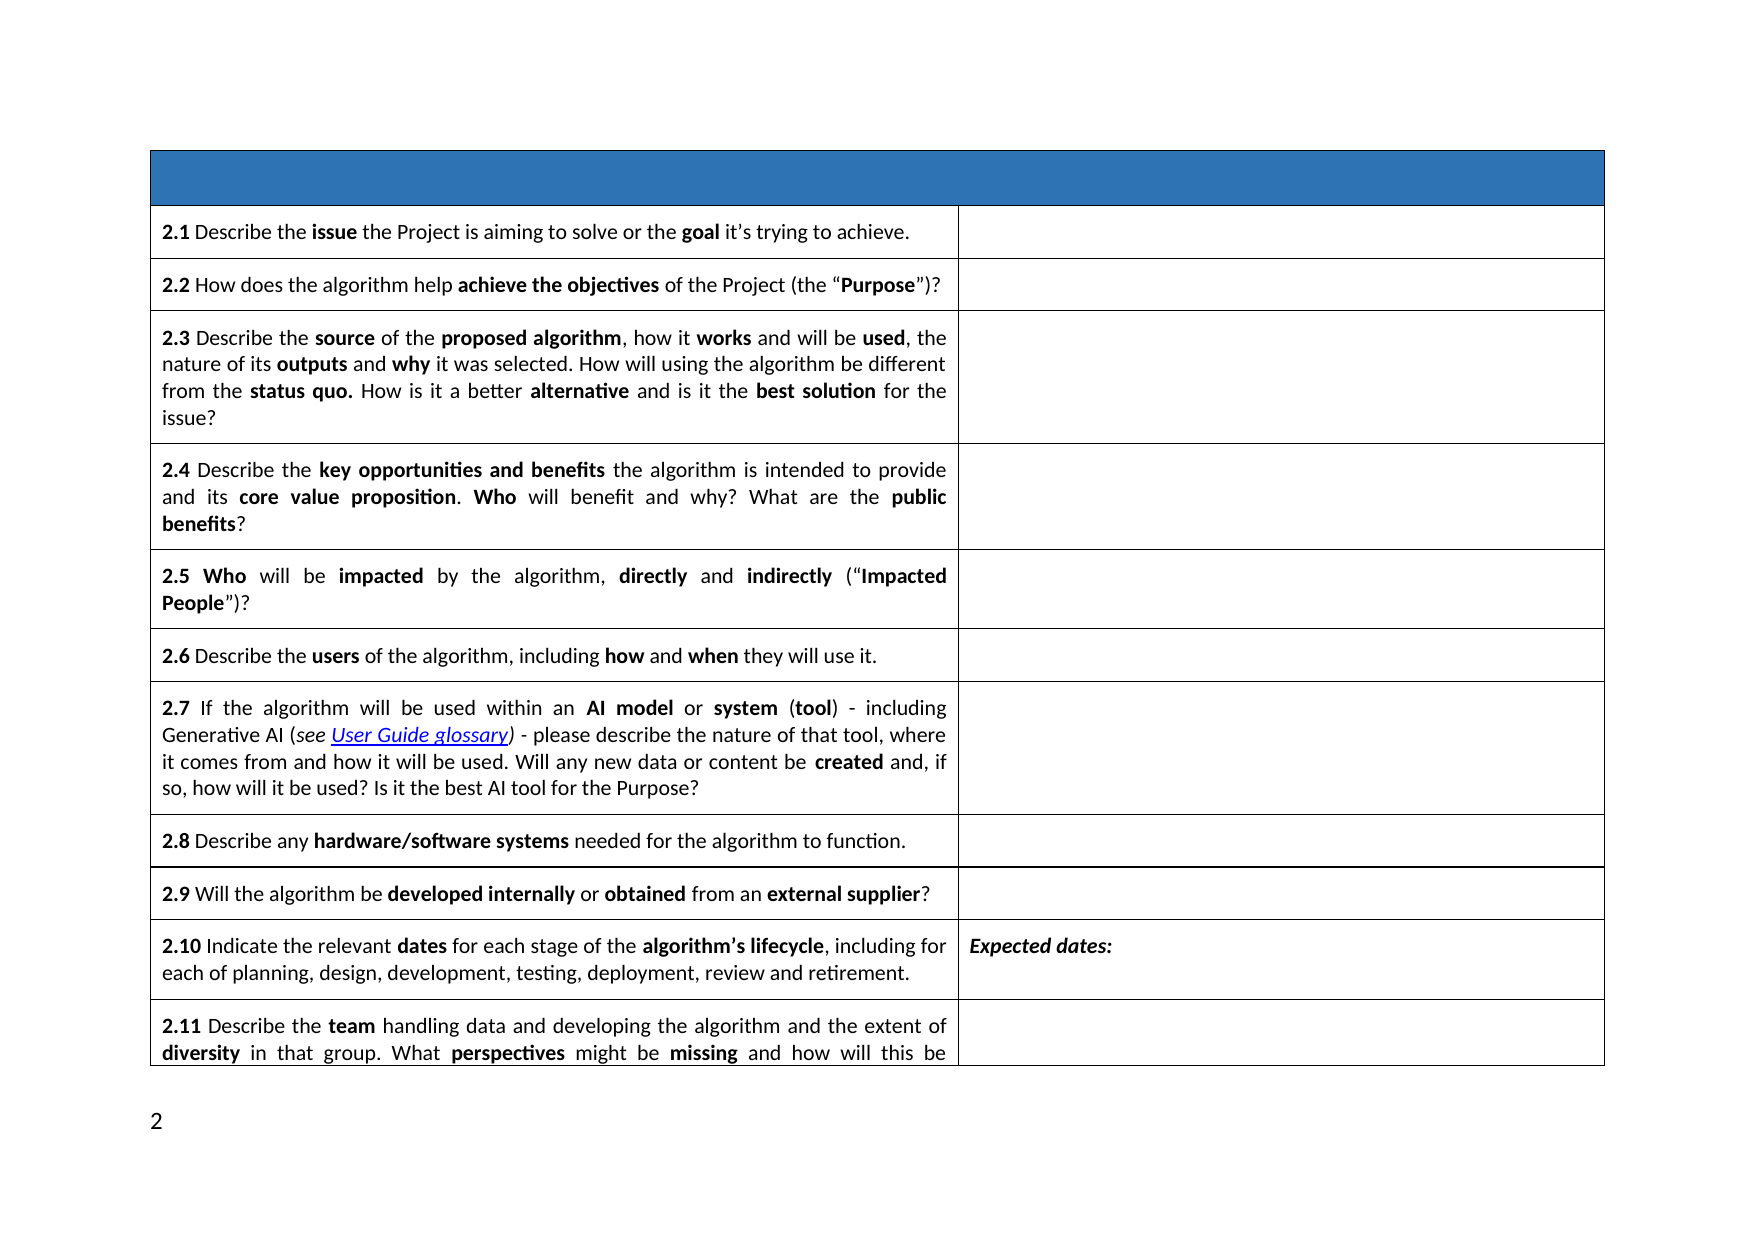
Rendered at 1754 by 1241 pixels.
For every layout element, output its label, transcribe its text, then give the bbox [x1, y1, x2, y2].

table_cell 2.1 Describe the issue the Project is aiming to solve or the goal it’s trying to achieve. [151, 206, 958, 257]
table_cell [959, 682, 1604, 814]
table_cell 2.5 Who will be impacted by the algorithm, directly and indirectly (“Impacted People”)? [151, 550, 958, 628]
table_cell 2.8 Describe any hardware/software systems needed for the algorithm to function. [151, 815, 958, 866]
table_cell 2.2 How does the algorithm help achieve the objectives of the Project (the “Purpose”)? [151, 259, 958, 310]
table_cell Project information [151, 151, 1604, 205]
table_cell [959, 868, 1604, 919]
table_cell [959, 815, 1604, 866]
table_cell [959, 1000, 1604, 1065]
table_cell 2.4 Describe the key opportunities and benefits the algorithm is intended to provide and its core value proposition. Who will benefit and why? What are the public benefits? [151, 444, 958, 549]
table_cell 2.10 Indicate the relevant dates for each stage of the algorithm’s lifecycle, including for each of planning, design, development, testing, deployment, review and retirement. [151, 920, 958, 998]
table_cell [959, 444, 1604, 549]
table_cell 2.7 If the algorithm will be used within an AI model or system (tool) - including Generative AI (see User Guide glossary) - please describe the nature of that tool, where it comes from and how it will be used. Will any new data or content be created and, if so, how will it be used? Is it the best AI tool for the Purpose? [151, 682, 958, 814]
table_cell 2.3 Describe the source of the proposed algorithm, how it works and will be used, the nature of its outputs and why it was selected. How will using the algorithm be different from the status quo. How is it a better alternative and is it the best solution for the issue? [151, 311, 958, 443]
table_cell 2.6 Describe the users of the algorithm, including how and when they will use it. [151, 629, 958, 681]
table_cell [959, 629, 1604, 681]
table_cell [959, 550, 1604, 628]
table_cell Expected dates: [959, 920, 1604, 998]
table_cell [959, 311, 1604, 443]
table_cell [151, 1000, 958, 1065]
table_cell [959, 259, 1604, 310]
table_cell 2.9 Will the algorithm be developed internally or obtained from an external supplier? [151, 868, 958, 919]
table_cell [959, 206, 1604, 257]
